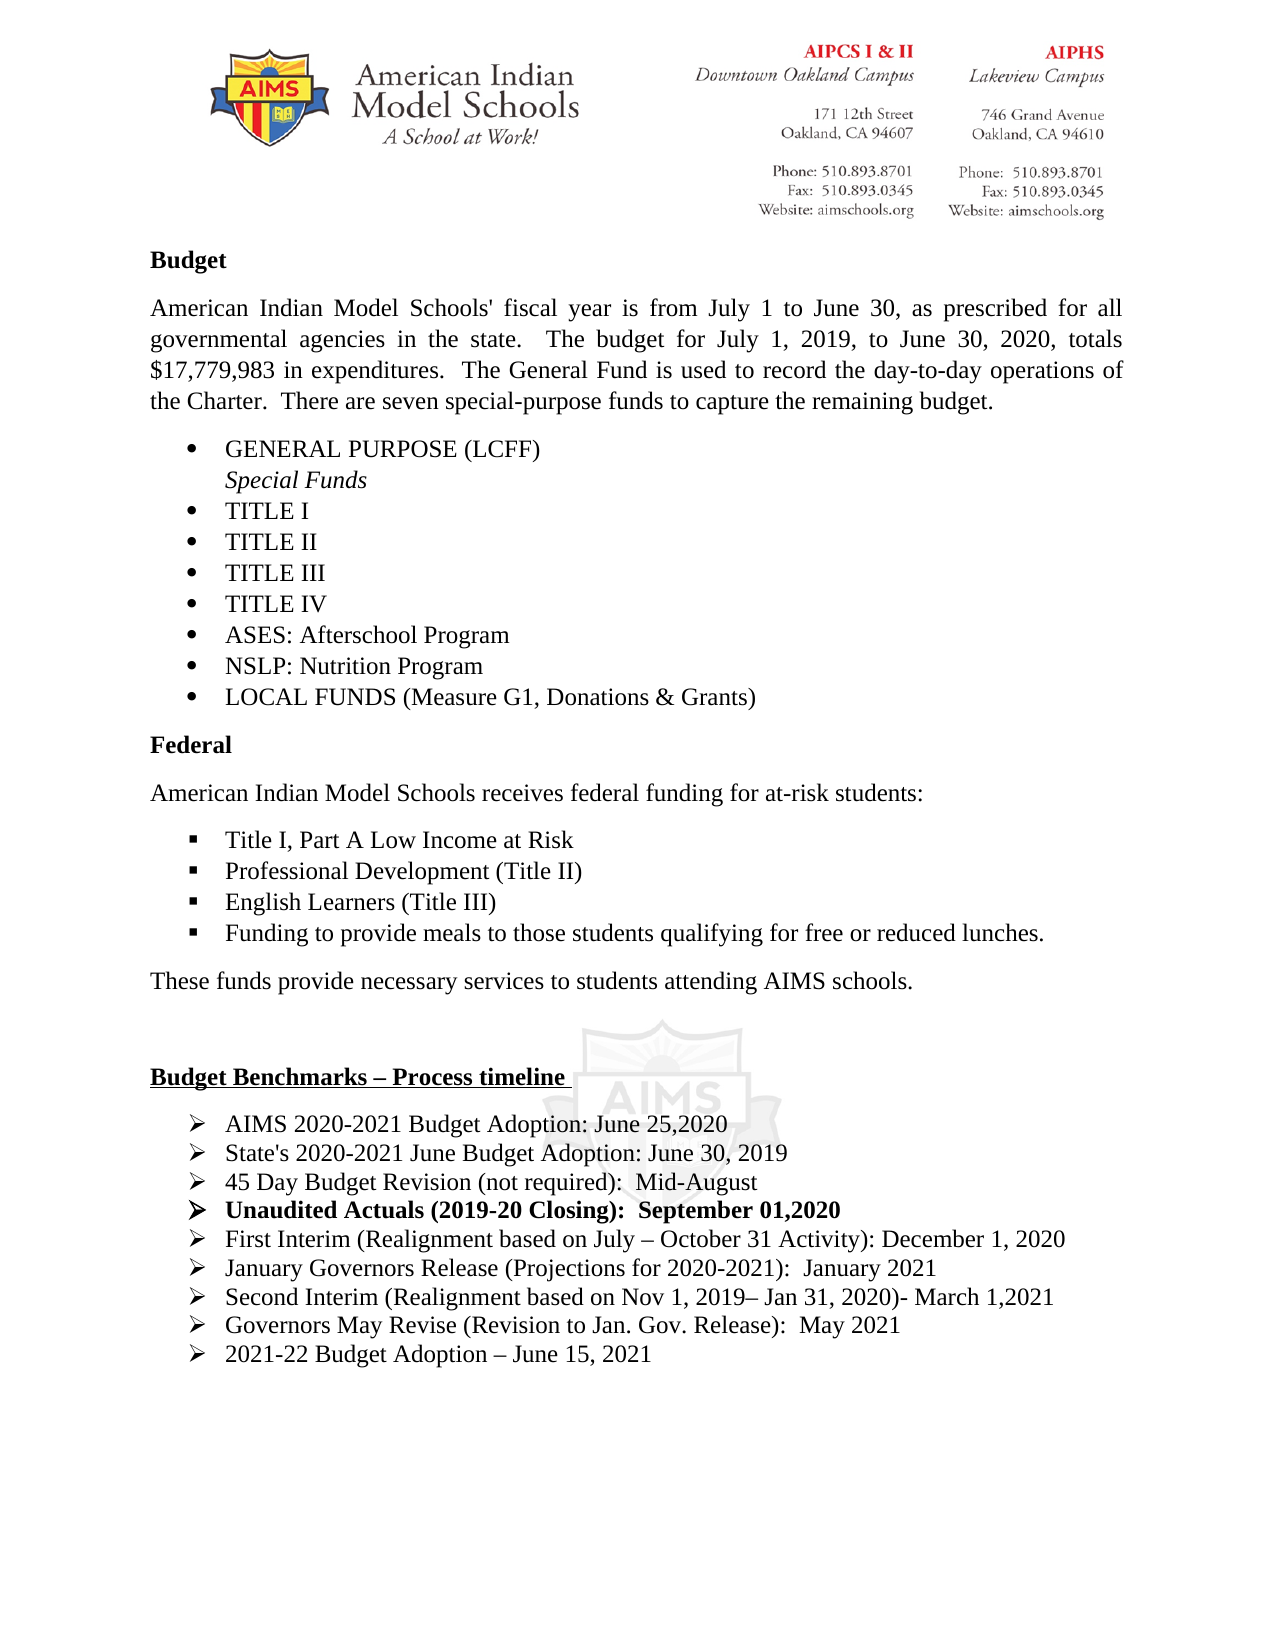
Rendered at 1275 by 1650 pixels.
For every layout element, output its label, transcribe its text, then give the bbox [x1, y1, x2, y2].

text Budget [150, 245, 1125, 274]
list TITLE IV [187, 589, 1125, 618]
list NSLP: Nutrition Program [187, 651, 1125, 680]
list LOCAL FUNDS (Measure G1, Donations & Grants) [187, 682, 1125, 711]
list 2021-22 Budget Adoption – June 15, 2021 [187, 1339, 1125, 1368]
list First Interim (Realignment based on July – October 31 Activity): December 1, 2020 [187, 1224, 1125, 1253]
list Second Interim (Realignment based on Nov 1, 2019– Jan 31, 2020)- March 1,2021 [187, 1282, 1125, 1311]
list Unaudited Actuals (2019-20 Closing): September 01,2020 [187, 1196, 1125, 1224]
text Federal [150, 730, 1125, 759]
list ASES: Afterschool Program [187, 620, 1125, 649]
list Professional Development (Title II) [187, 856, 1125, 885]
list TITLE I [187, 496, 1125, 525]
list AIMS 2020-2021 Budget Adoption: June 25,2020 [187, 1109, 1125, 1138]
text These funds provide necessary services to students attending AIMS schools. [150, 966, 1125, 995]
text American Indian Model Schools receives federal funding for at-risk students: [150, 778, 1125, 806]
list Special Funds [225, 465, 1125, 494]
list TITLE III [187, 558, 1125, 587]
picture [150, 0, 1173, 1262]
list 45 Day Budget Revision (not required): Mid-August [187, 1167, 1125, 1196]
text Budget Benchmarks – Process timeline [150, 1062, 1125, 1090]
list GENERAL PURPOSE (LCFF) [187, 434, 1125, 463]
list TITLE II [187, 527, 1125, 556]
list January Governors Release (Projections for 2020-2021): January 2021 [187, 1253, 1125, 1282]
list Title I, Part A Low Income at Risk [187, 825, 1125, 854]
text American Indian Model Schools' fiscal year is from July 1 to June 30, as prescribed for all governmental agencies in the state. The budget for July 1, 2019, to June 30, 2020, totals $17,779,983 in expenditures. The General Fund is used to record the day-to-day operations of the Charter. There are seven special-purpose funds to capture the remaining budget. [150, 293, 1125, 415]
list State's 2020-2021 June Budget Adoption: June 30, 2019 [187, 1138, 1125, 1167]
list Funding to provide meals to those students qualifying for free or reduced lunches. [187, 918, 1125, 947]
list Governors May Revise (Revision to Jan. Gov. Release): May 2021 [187, 1311, 1125, 1339]
list English Learners (Title III) [187, 887, 1125, 916]
